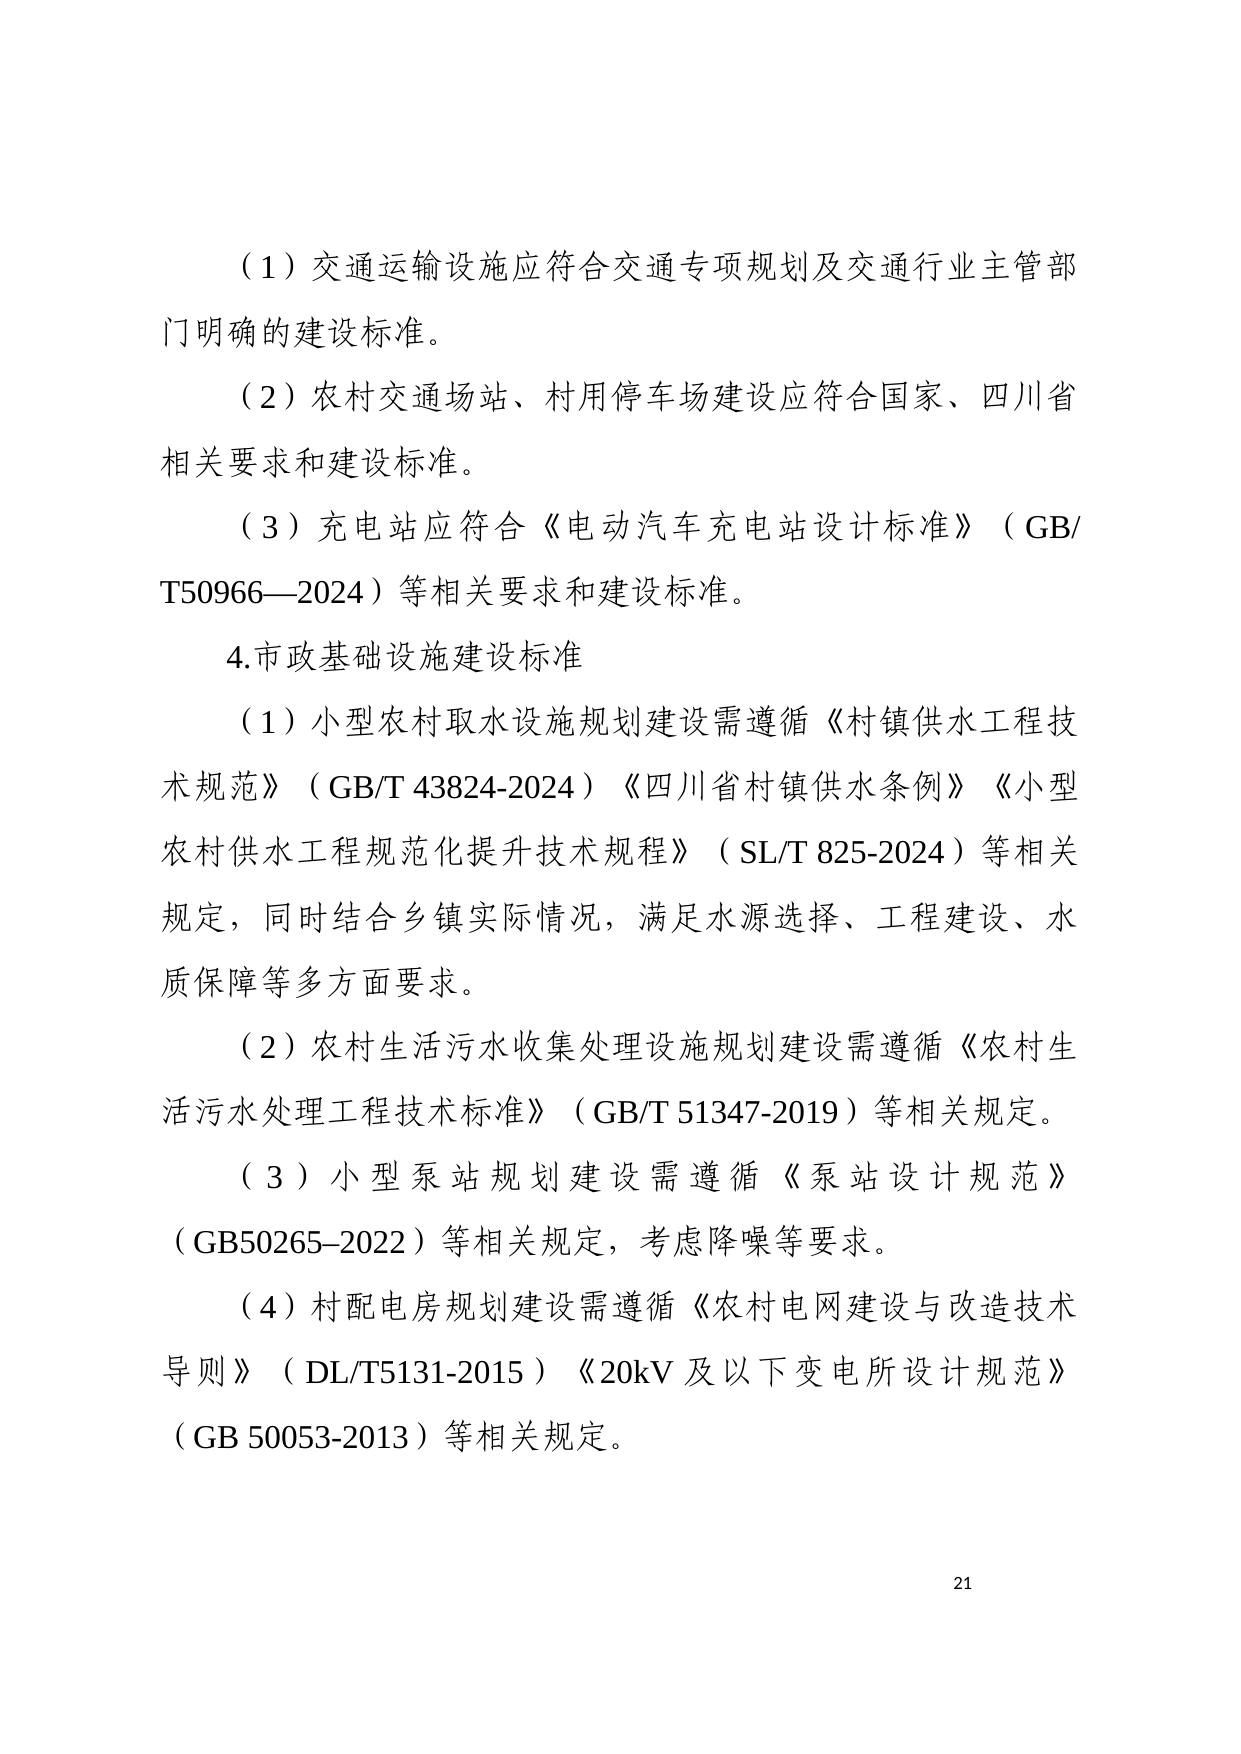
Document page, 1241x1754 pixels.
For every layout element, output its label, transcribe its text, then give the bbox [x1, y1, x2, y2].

text （1）小型农村取水设施规划建设需遵循《村镇供水工程技术规范》（GB/T 43824-2024）《四川省村镇供水条例》《小型农村供水工程规范化提升技术规程》（SL/T 825-2024）等相关规定，同时结合乡镇实际情况，满足水源选择、工程建设、水质保障等多方面要求。 [159, 688, 1081, 1013]
text （4）村配电房规划建设需遵循《农村电网建设与改造技术导则》（DL/T5131-2015）《20kV及以下变电所设计规范》（GB 50053-2013）等相关规定。 [159, 1273, 1081, 1468]
text （2）农村生活污水收集处理设施规划建设需遵循《农村生活污水处理工程技术标准》（GB/T 51347-2019）等相关规定。 [159, 1013, 1081, 1143]
text （3）充电站应符合《电动汽车充电站设计标准》（GB/T50966—2024）等相关要求和建设标准。 [159, 493, 1081, 623]
text （2）农村交通场站、村用停车场建设应符合国家、四川省相关要求和建设标准。 [159, 363, 1081, 493]
text （1）交通运输设施应符合交通专项规划及交通行业主管部门明确的建设标准。 [159, 233, 1081, 363]
text 4.市政基础设施建设标准 [159, 623, 1081, 688]
text （3）小型泵站规划建设需遵循《泵站设计规范》（GB50265–2022）等相关规定，考虑降噪等要求。 [159, 1143, 1081, 1273]
